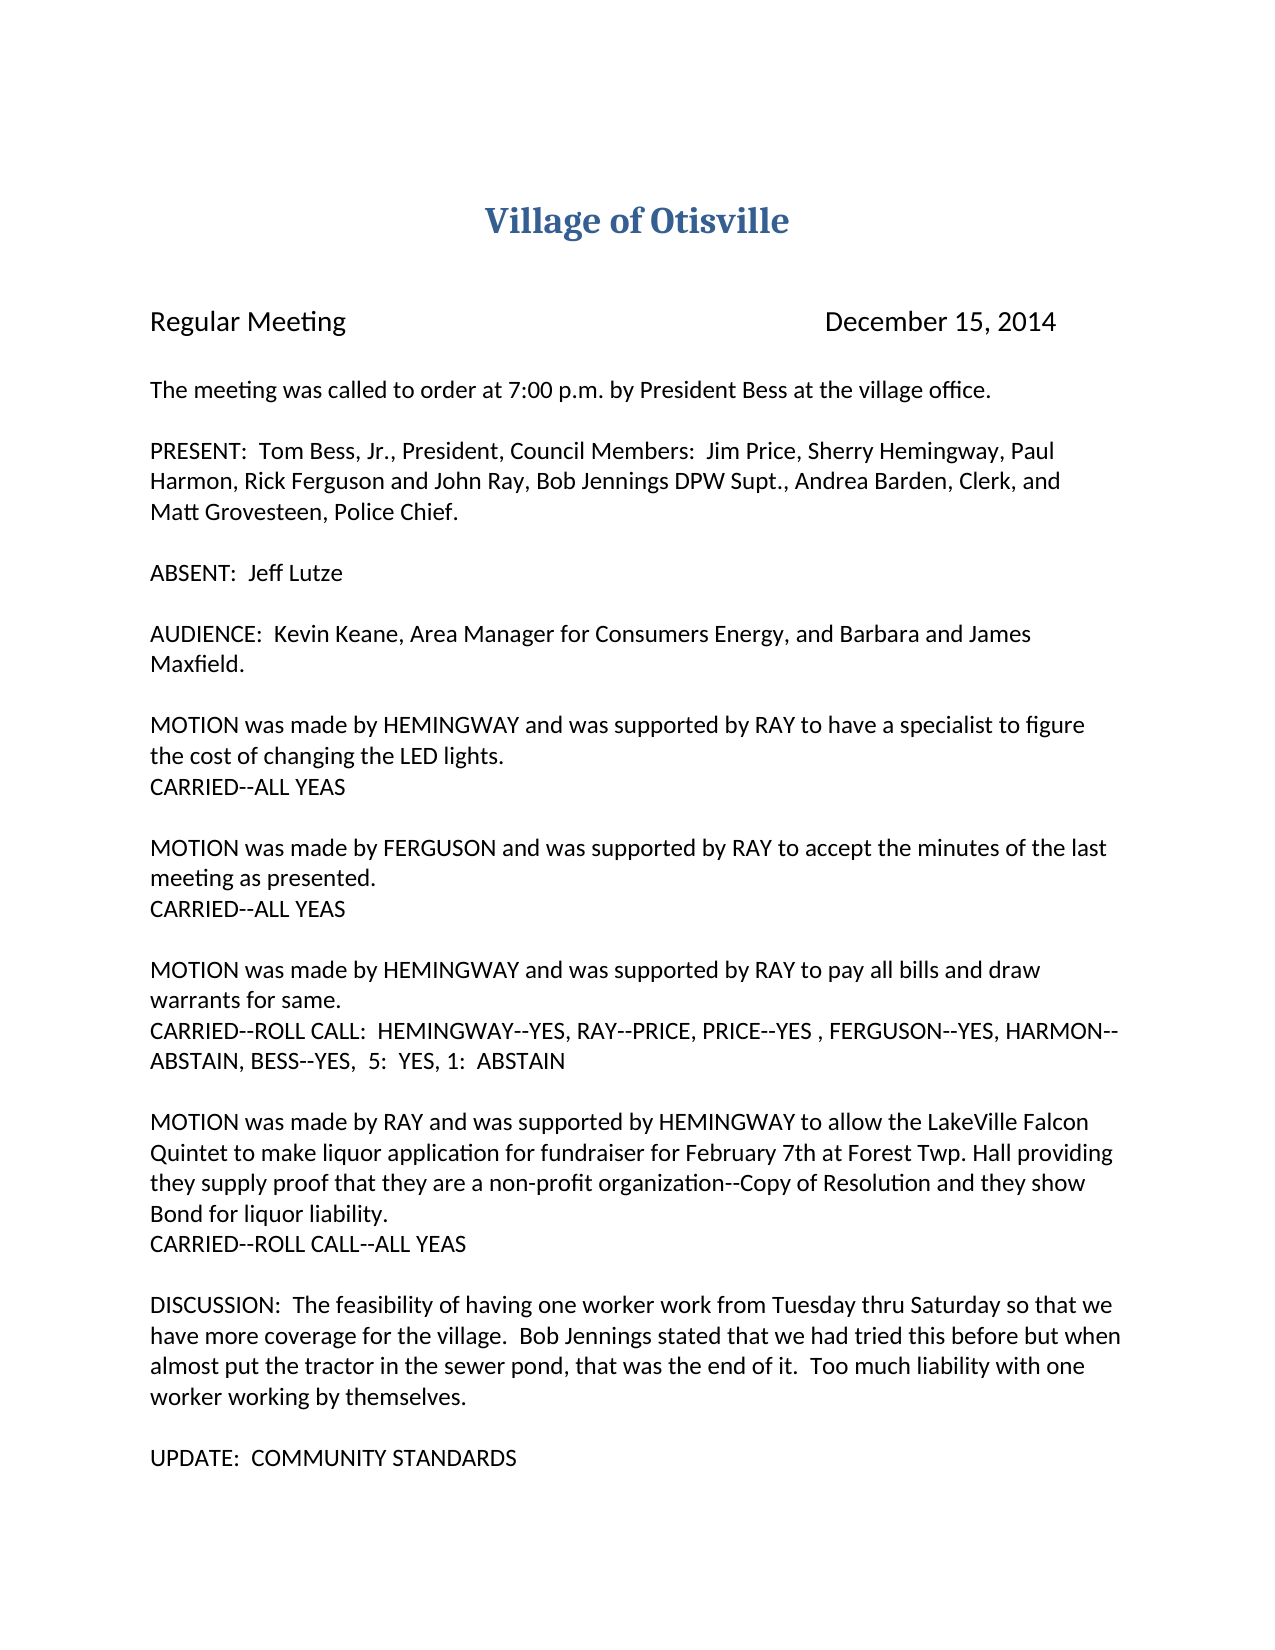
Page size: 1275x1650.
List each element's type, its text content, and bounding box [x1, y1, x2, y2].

text UPDATE: COMMUNITY STANDARDS [150, 1442, 1125, 1473]
text Regular Meeting December 15, 2014 [150, 303, 1125, 338]
text MOTION was made by RAY and was supported by HEMINGWAY to allow the LakeVille Falcon Quintet to make liquor application for fundraiser for February 7th at Forest Twp. Hall providing they supply proof that they are a non-profit organization--Copy of Resolution and they show Bond for liquor liability. [150, 1106, 1125, 1228]
text MOTION was made by HEMINGWAY and was supported by RAY to pay all bills and draw warrants for same. [150, 954, 1125, 1015]
text Matt Grovesteen, Police Chief. [150, 496, 1125, 526]
text MOTION was made by HEMINGWAY and was supported by RAY to have a specialist to figure the cost of changing the LED lights. [150, 709, 1125, 771]
text The meeting was called to order at 7:00 p.m. by President Bess at the village office. [150, 374, 1125, 404]
text ABSENT: Jeff Lutze [150, 557, 1125, 587]
text CARRIED--ALL YEAS [150, 893, 1125, 923]
text MOTION was made by FERGUSON and was supported by RAY to accept the minutes of the last meeting as presented. [150, 832, 1125, 893]
text CARRIED--ALL YEAS [150, 771, 1125, 801]
text AUDIENCE: Kevin Keane, Area Manager for Consumers Energy, and Barbara and James Maxfield. [150, 618, 1125, 679]
text PRESENT: Tom Bess, Jr., President, Council Members: Jim Price, Sherry Hemingway, Paul Harmon, Rick Ferguson and John Ray, Bob Jennings DPW Supt., Andrea Barden, Clerk, and [150, 435, 1125, 496]
subtitle Village of Otisville [150, 200, 1125, 243]
text CARRIED--ROLL CALL--ALL YEAS [150, 1228, 1125, 1259]
text DISCUSSION: The feasibility of having one worker work from Tuesday thru Saturday so that we have more coverage for the village. Bob Jennings stated that we had tried this before but when almost put the tractor in the sewer pond, that was the end of it. Too much liability with one worker working by themselves. [150, 1289, 1125, 1412]
text CARRIED--ROLL CALL: HEMINGWAY--YES, RAY--PRICE, PRICE--YES , FERGUSON--YES, HARMON--ABSTAIN, BESS--YES, 5: YES, 1: ABSTAIN [150, 1015, 1125, 1076]
